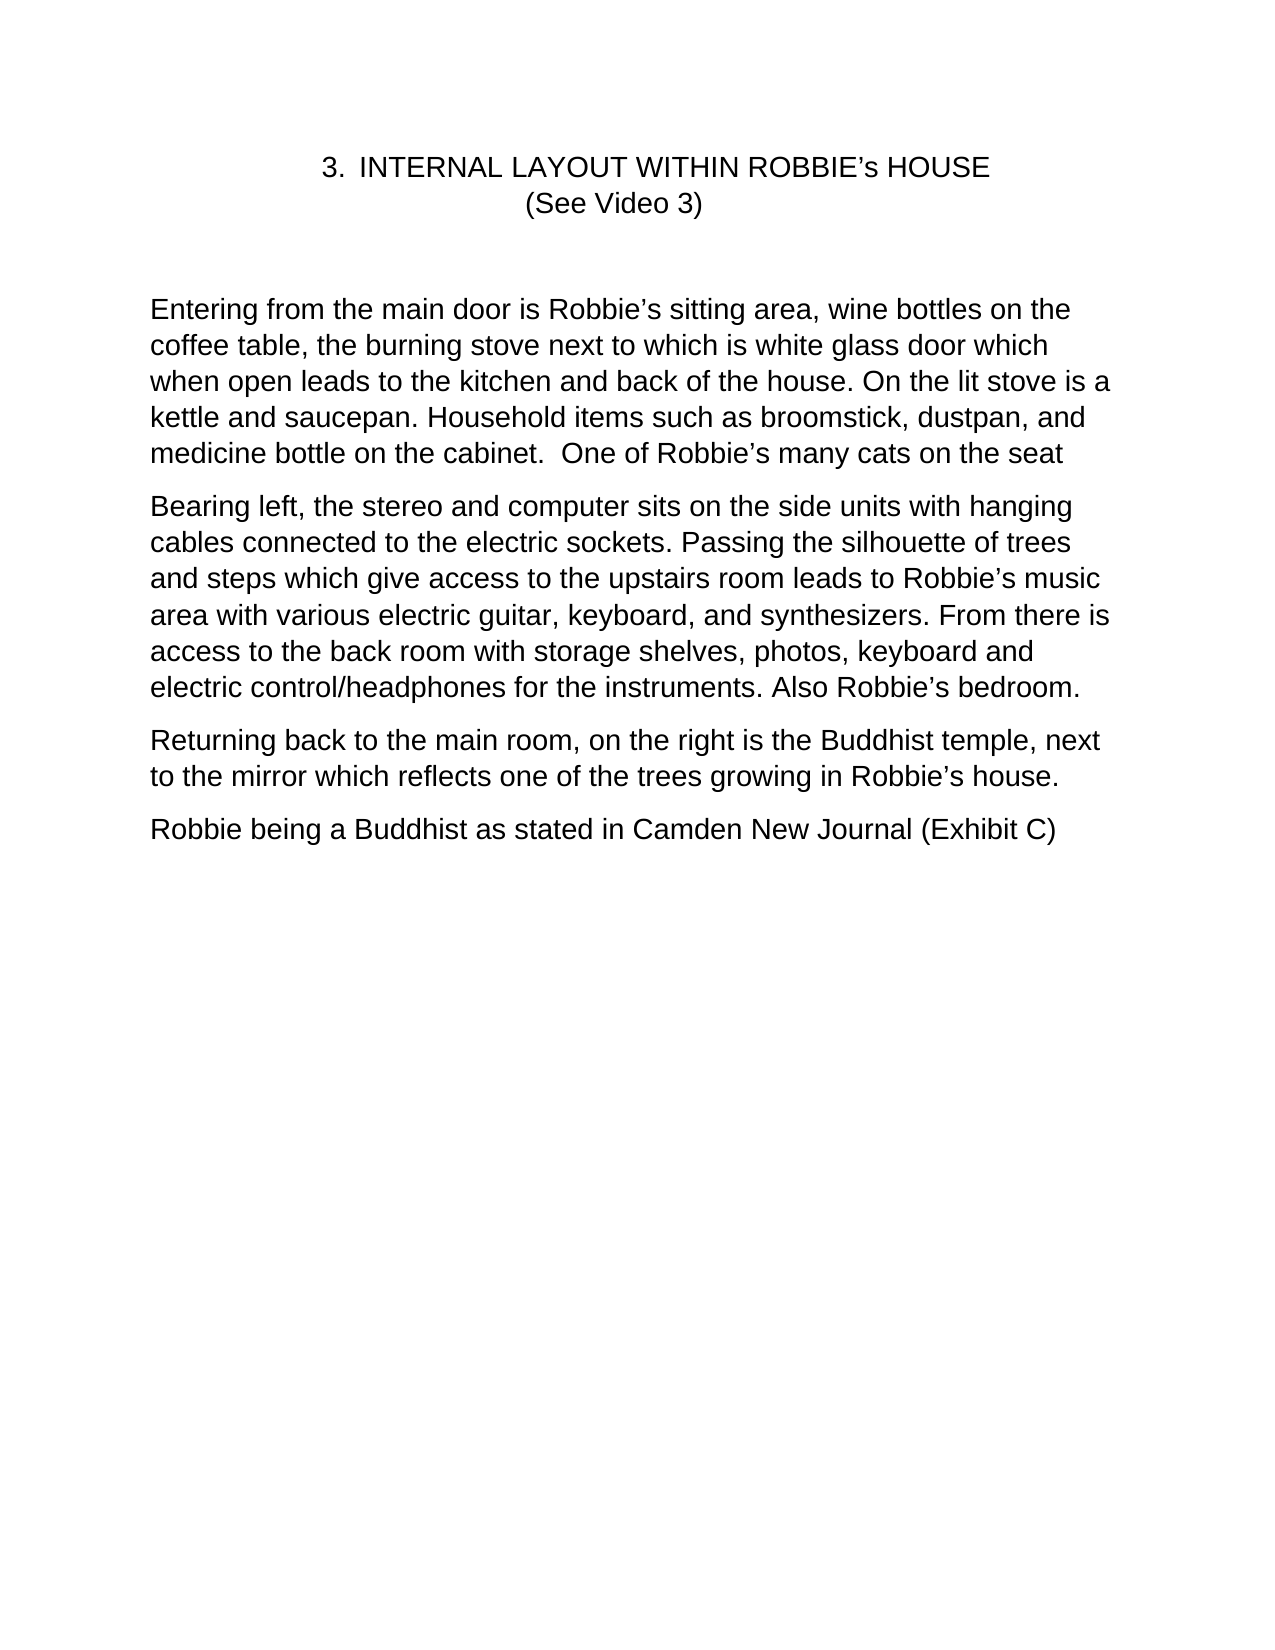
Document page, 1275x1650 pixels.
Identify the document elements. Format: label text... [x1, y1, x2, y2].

list INTERNAL LAYOUT WITHIN ROBBIE’s HOUSE [187, 150, 1125, 183]
text Bearing left, the stereo and computer sits on the side units with hanging cables connected to the electric sockets. Passing the silhouette of trees and steps which give access to the upstairs room leads to Robbie’s music area with various electric guitar, keyboard, and synthesizers. From there is access to the back room with storage shelves, photos, keyboard and electric control/headphones for the instruments. Also Robbie’s bedroom. [150, 489, 1125, 703]
list (See Video 3) [450, 186, 1125, 220]
text Robbie being a Buddhist as stated in Camden New Journal (Exhibit C) [150, 812, 1125, 845]
text Returning back to the main room, on the right is the Buddhist temple, next to the mirror which reflects one of the trees growing in Robbie’s house. [150, 723, 1125, 792]
text Entering from the main door is Robbie’s sitting area, wine bottles on the coffee table, the burning stove next to which is white glass door which when open leads to the kitchen and back of the house. On the lit stove is a kettle and saucepan. Household items such as broomstick, dustpan, and medicine bottle on the cabinet. One of Robbie’s many cats on the seat [150, 292, 1125, 470]
